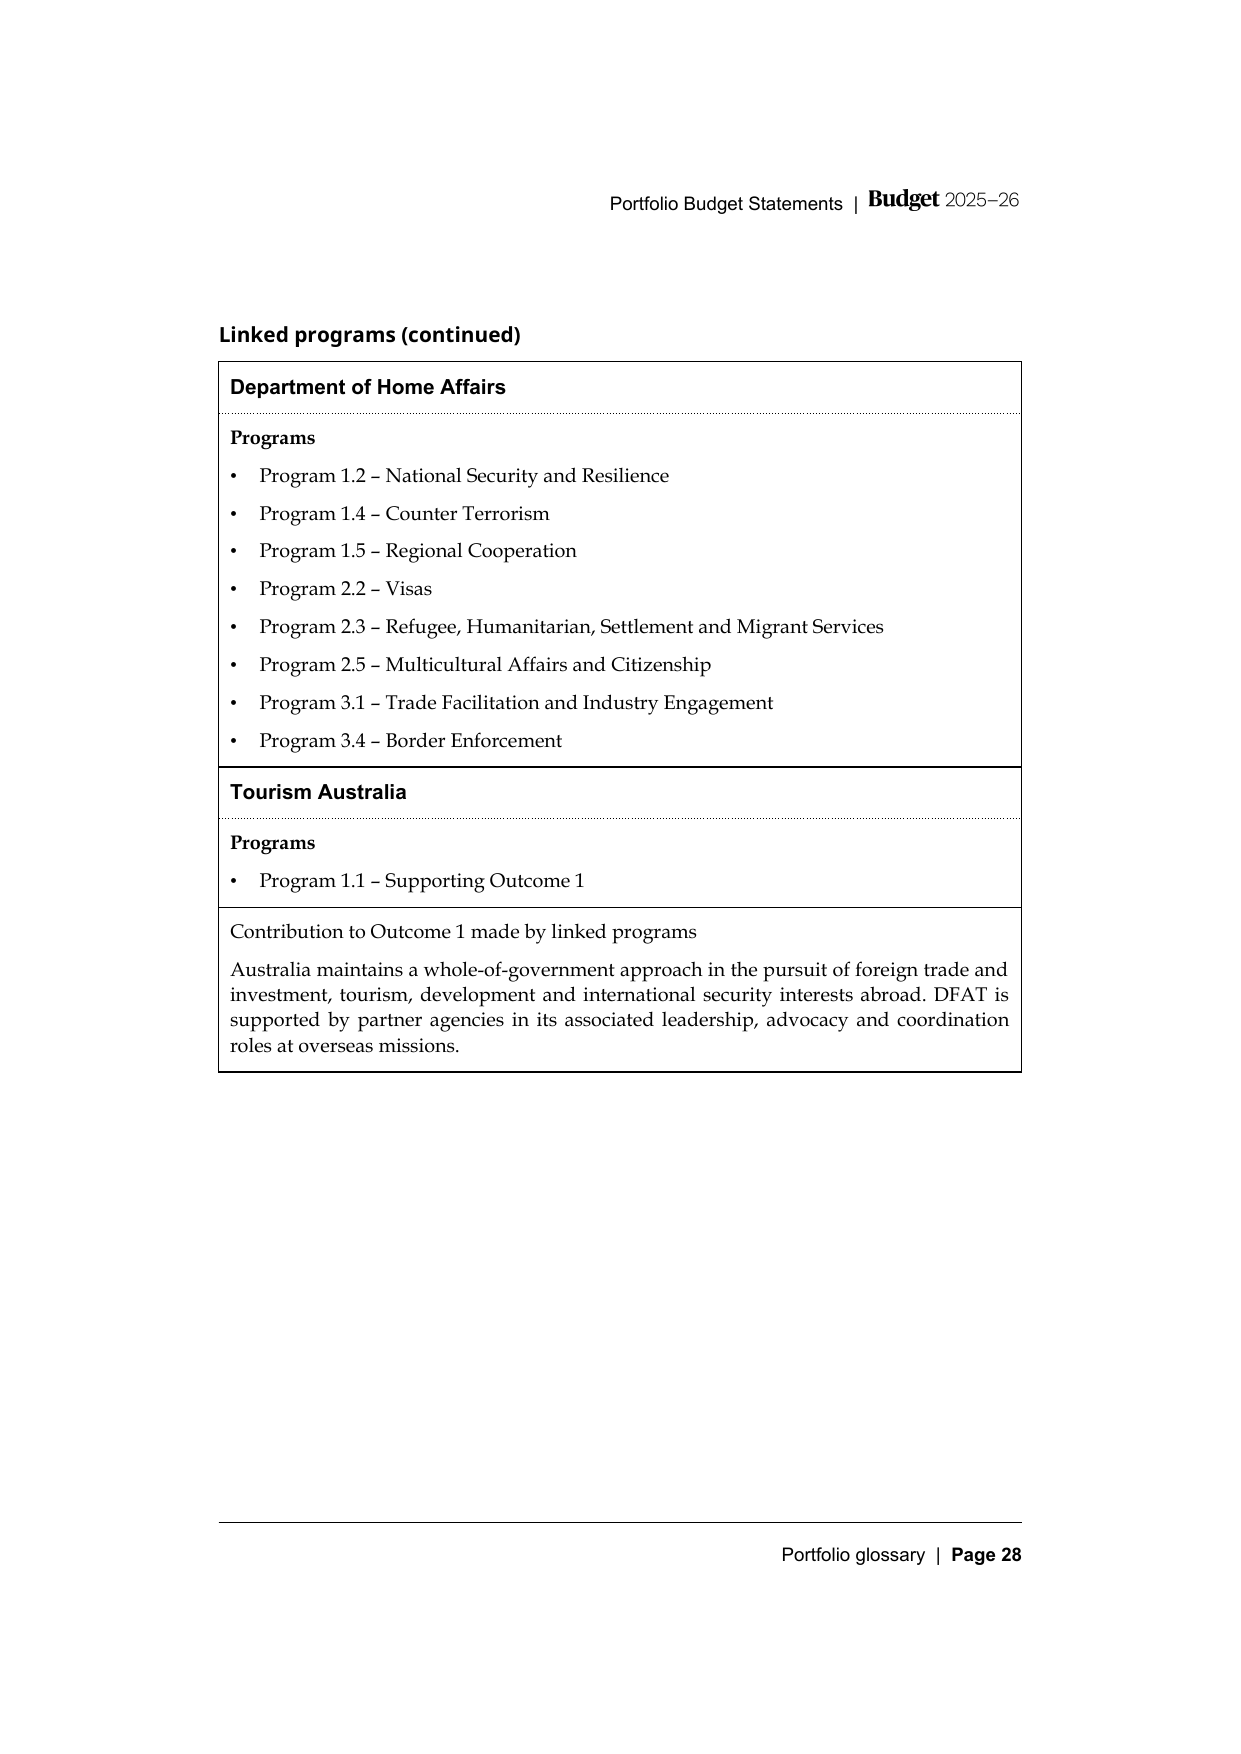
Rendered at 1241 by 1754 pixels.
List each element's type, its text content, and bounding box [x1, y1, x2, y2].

table_cell Tourism Australia [219, 768, 1021, 818]
picture [868, 189, 1020, 211]
table_cell Contribution to Outcome 1 made by linked programs Australia maintains a whole-of-government approach in the pursuit of foreign trade and investment, tourism, development and international security interests abroad. DFAT is supported by partner agencies in its associated leadership, advocacy and coordination roles at overseas missions. [219, 908, 1021, 1071]
table_header Department of Home Affairs [219, 362, 1021, 413]
table_cell Programs Program 1.2 – National Security and Resilience Program 1.4 – Counter Terrorism Program 1.5 – Regional Cooperation Program 2.2 – Visas Program 2.3 – Refugee, Humanitarian, Settlement and Migrant Services Program 2.5 – Multicultural Affairs and Citizenship Program 3.1 – Trade Facilitation and Industry Engagement Program 3.4 – Border Enforcement [219, 413, 1021, 766]
subtitle Linked programs (continued) [218, 320, 1022, 349]
table_cell Programs Program 1.1 – Supporting Outcome 1 [219, 818, 1021, 907]
